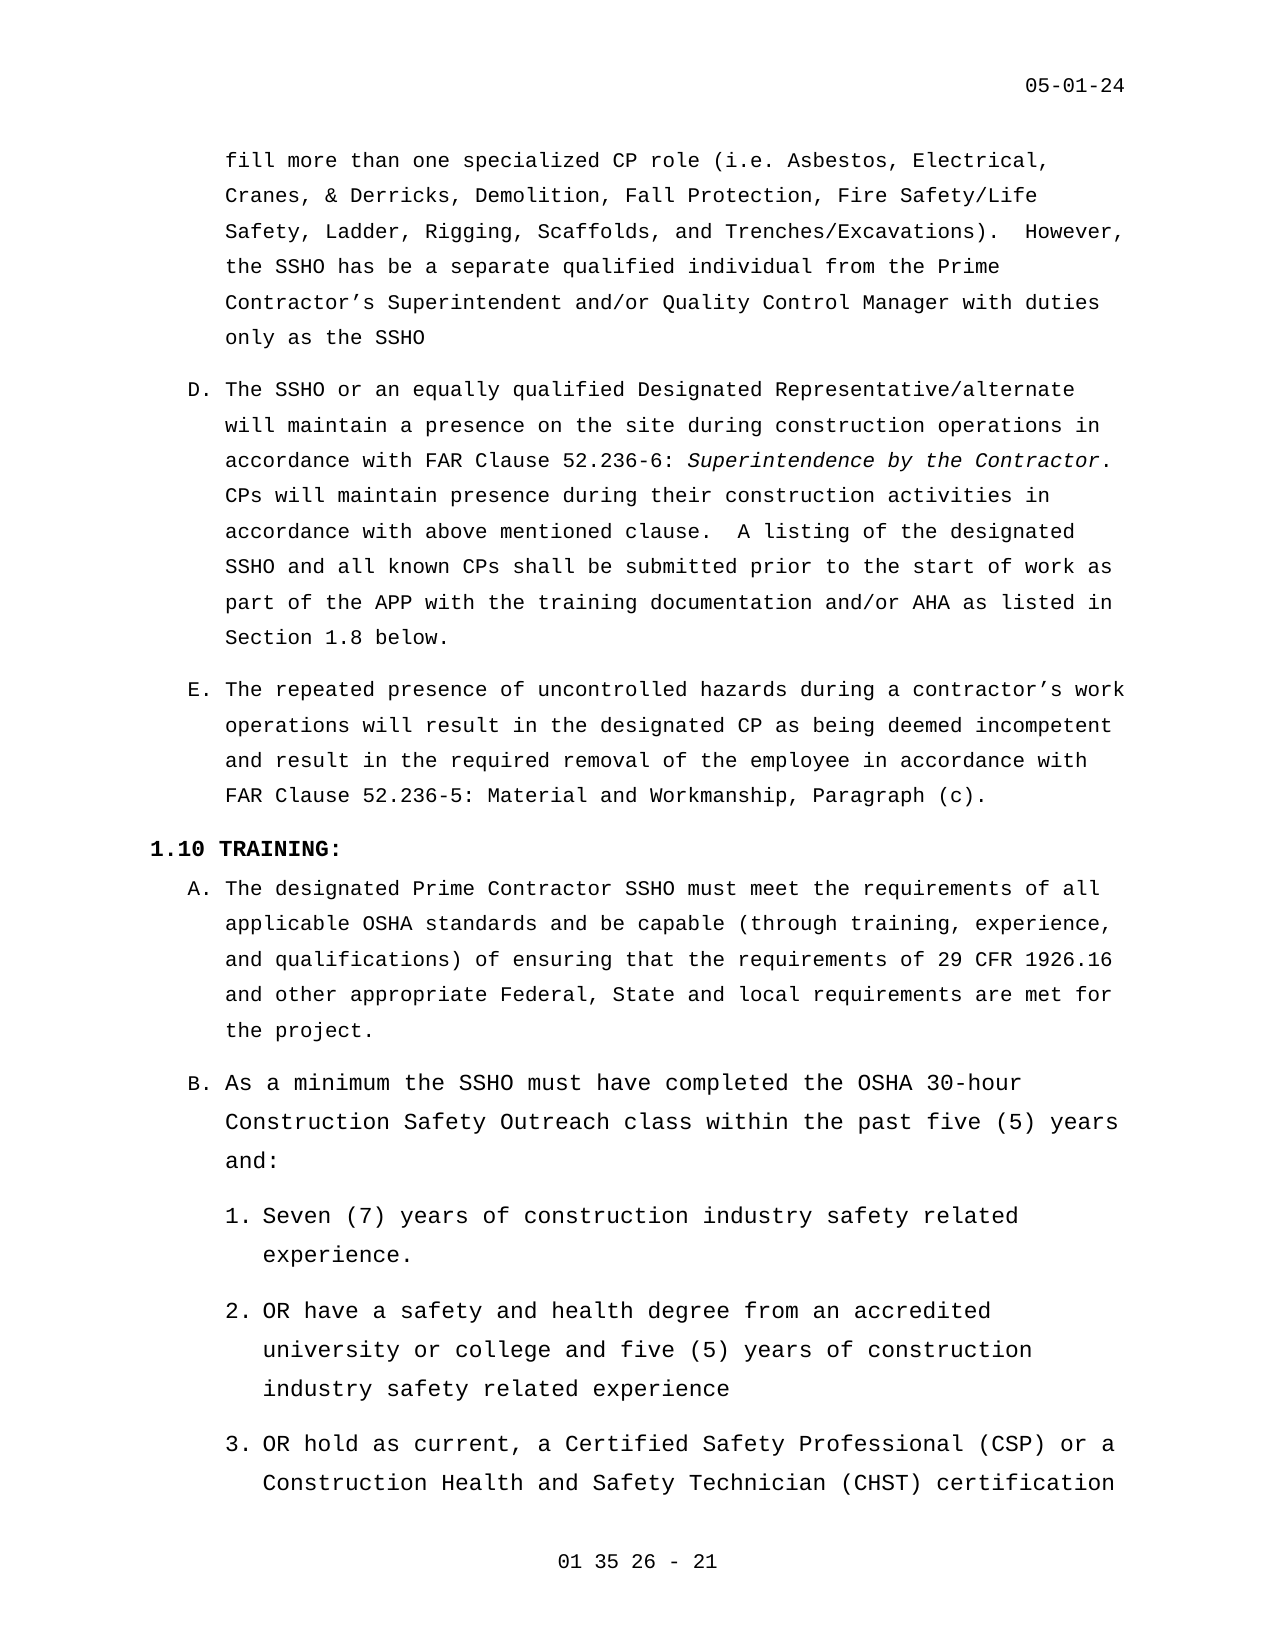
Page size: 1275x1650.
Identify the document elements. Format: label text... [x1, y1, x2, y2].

list As a minimum the SSHO must have completed the OSHA 30-hour Construction Safety Outreach class within the past five (5) years and: [187, 1072, 1125, 1175]
text 1.10 TRAINING: [150, 837, 1125, 863]
list The repeated presence of uncontrolled hazards during a contractor’s work operations will result in the designated CP as being deemed incompetent and result in the required removal of the employee in accordance with FAR Clause 52.236-5: Material and Workmanship, Paragraph (c). [187, 679, 1125, 809]
text 1. Seven (7) years of construction industry safety related experience. [225, 1205, 1125, 1270]
text 2. OR have a safety and health degree from an accredited university or college and five (5) years of construction industry safety related experience [225, 1299, 1125, 1403]
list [187, 150, 1125, 351]
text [225, 1432, 1125, 1497]
list The SSHO or an equally qualified Designated Representative/alternate will maintain a presence on the site during construction operations in accordance with FAR Clause 52.236-6: Superintendence by the Contractor. CPs will maintain presence during their construction activities in accordance with above mentioned clause. A listing of the designated SSHO and all known CPs shall be submitted prior to the start of work as part of the APP with the training documentation and/or AHA as listed in Section 1.8 below. [187, 379, 1125, 651]
list The designated Prime Contractor SSHO must meet the requirements of all applicable OSHA standards and be capable (through training, experience, and qualifications) of ensuring that the requirements of 29 CFR 1926.16 and other appropriate Federal, State and local requirements are met for the project. [187, 878, 1125, 1043]
